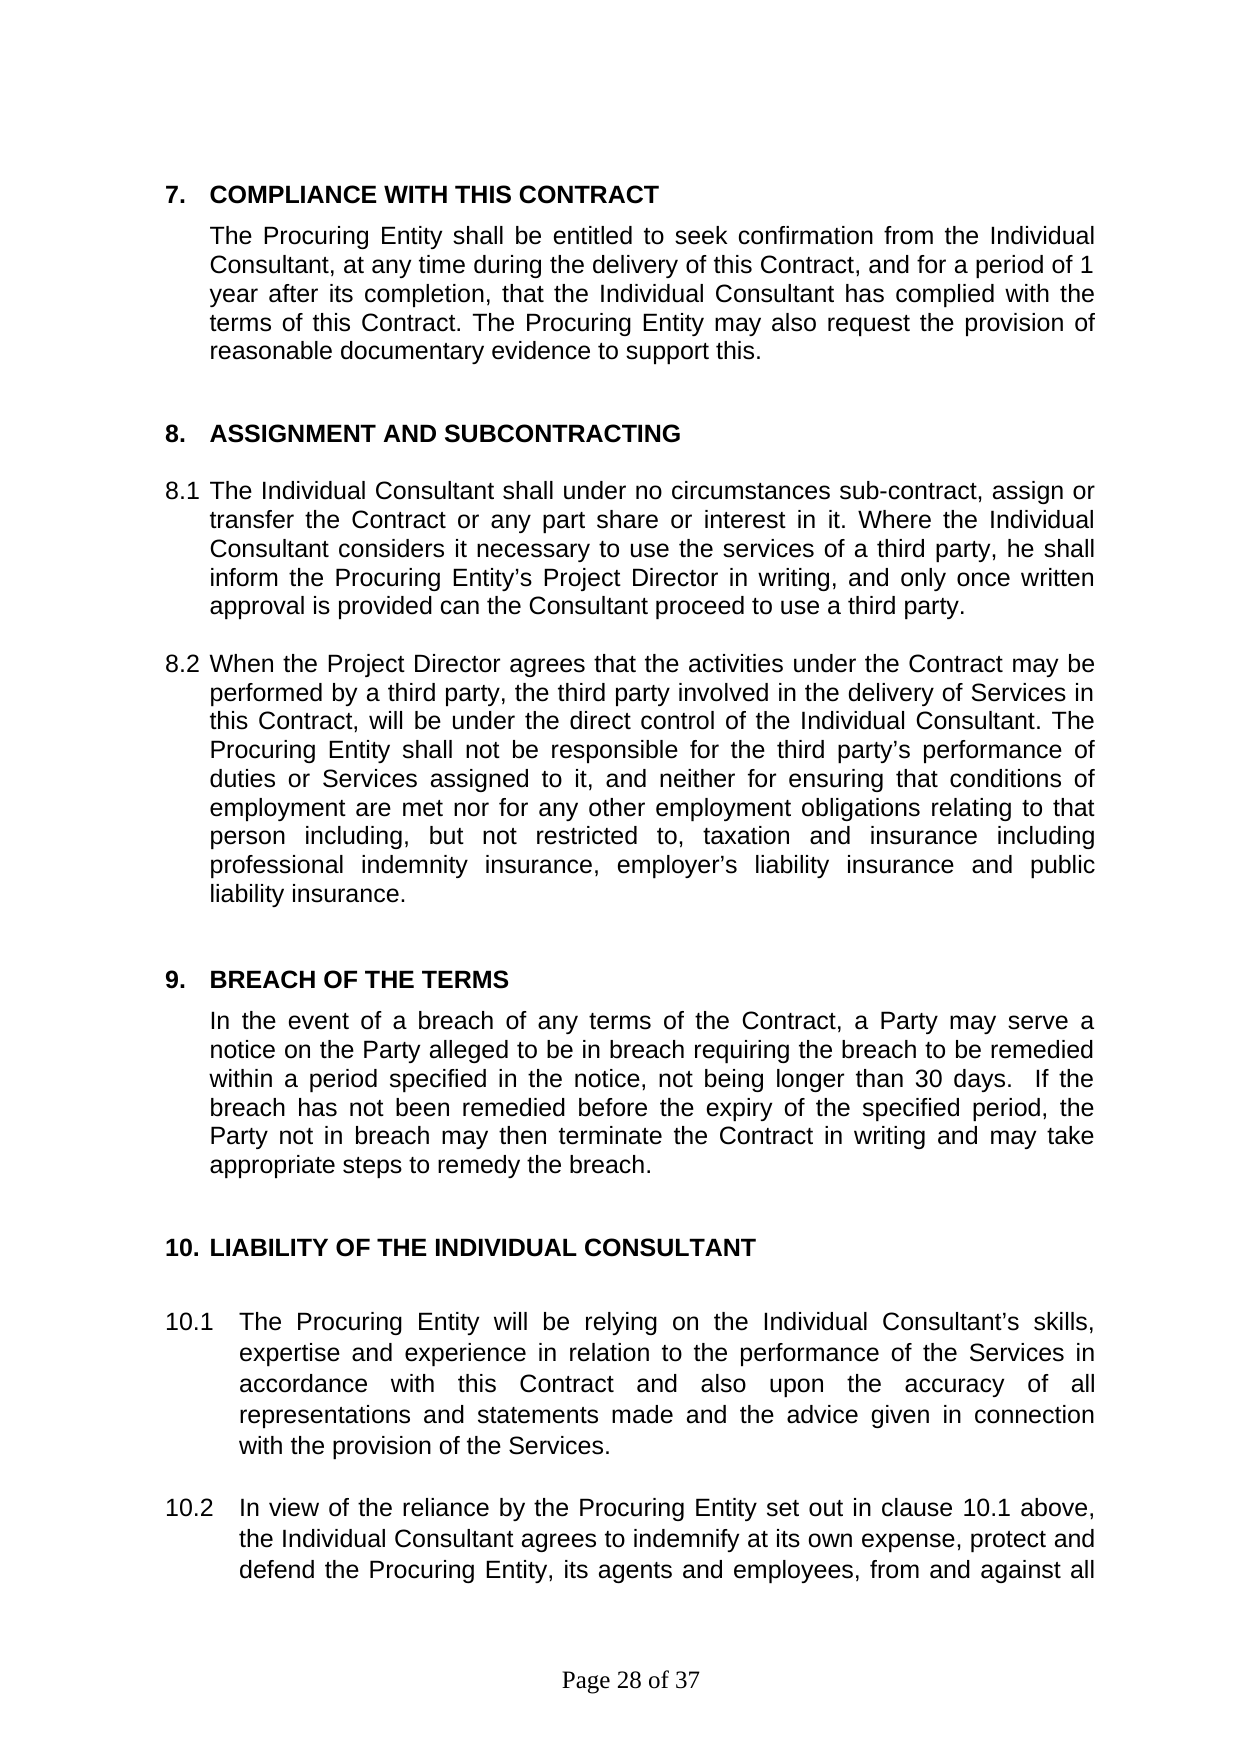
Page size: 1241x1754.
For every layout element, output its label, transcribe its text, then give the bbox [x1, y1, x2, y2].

text In the event of a breach of any terms of the Contract, a Party may serve a notice on the Party alleged to be in breach requiring the breach to be remedied within a period specified in the notice, not being longer than 30 days. If the breach has not been remedied before the expiry of the specified period, the Party not in breach may then terminate the Contract in writing and may take appropriate steps to remedy the breach. [209, 1006, 1097, 1179]
list The Procuring Entity will be relying on the Individual Consultant’s skills, expertise and experience in relation to the performance of the Services in accordance with this Contract and also upon the accuracy of all representations and statements made and the advice given in connection with the provision of the Services. [165, 1307, 1097, 1460]
text The Procuring Entity shall be entitled to seek confirmation from the Individual Consultant, at any time during the delivery of this Contract, and for a period of 1 year after its completion, that the Individual Consultant has complied with the terms of this Contract. The Procuring Entity may also request the provision of reasonable documentary evidence to support this. [209, 221, 1097, 365]
list BREACH OF THE TERMS [165, 965, 1097, 994]
list COMPLIANCE WITH THIS CONTRACT [165, 180, 1097, 209]
list The Individual Consultant shall under no circumstances sub-contract, assign or transfer the Contract or any part share or interest in it. Where the Individual Consultant considers it necessary to use the services of a third party, he shall inform the Procuring Entity’s Project Director in writing, and only once written approval is provided can the Consultant proceed to use a third party. [165, 476, 1097, 620]
list When the Project Director agrees that the activities under the Contract may be performed by a third party, the third party involved in the delivery of Services in this Contract, will be under the direct control of the Individual Consultant. The Procuring Entity shall not be responsible for the third party’s performance of duties or Services assigned to it, and neither for ensuring that conditions of employment are met nor for any other employment obligations relating to that person including, but not restricted to, taxation and insurance including professional indemnity insurance, employer’s liability insurance and public liability insurance. [165, 649, 1097, 907]
list ASSIGNMENT AND SUBCONTRACTING [165, 419, 1097, 447]
list LIABILITY OF THE INDIVIDUAL CONSULTANT [165, 1232, 1097, 1261]
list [165, 1493, 1097, 1584]
